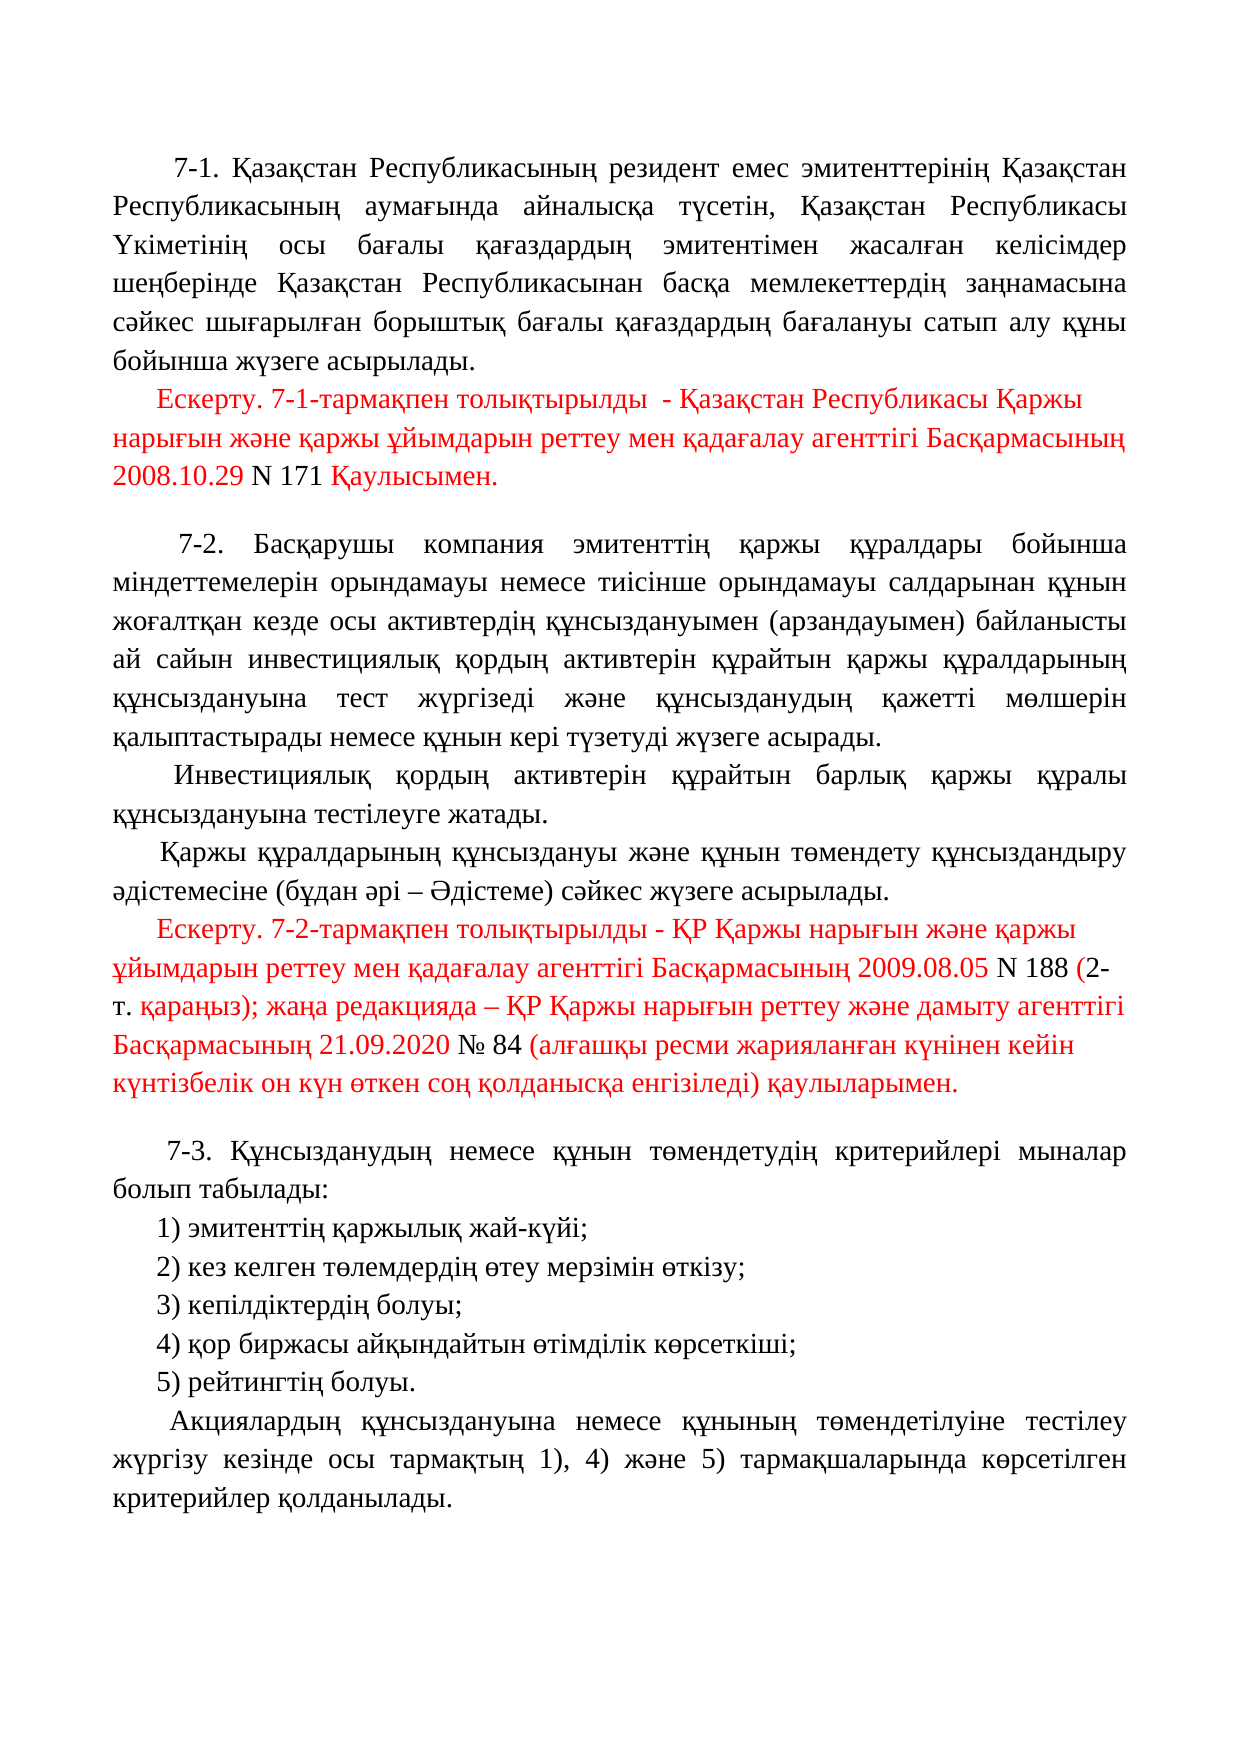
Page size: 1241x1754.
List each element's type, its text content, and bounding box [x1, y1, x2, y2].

text 7-1. Қазақстан Республикасының резидент емес эмитенттерінің Қазақстан Республикасының аумағында айналысқа түсетін, Қазақстан Республикасы Үкіметінің осы бағалы қағаздардың эмитентімен жасалған келісімдер шеңберінде Қазақстан Республикасынан басқа мемлекеттердің заңнамасына сәйкес шығарылған борыштық бағалы қағаздардың бағалануы сатып алу құны бойынша жүзеге асырылады. [112, 150, 1128, 376]
text Ескерту. 7-2-тармақпен толықтырылды - ҚР Қаржы нарығын және қаржы ұйымдарын реттеу мен қадағалау агенттігі Басқармасының 2009.08.05 N 188 (2-т. қараңыз); жаңа редакцияда – ҚР Қаржы нарығын реттеу және дамыту агенттігі Басқармасының 21.09.2020 № 84 (алғашқы ресми жарияланған күнінен кейін күнтізбелік он күн өткен соң қолданысқа енгізіледі) қаулыларымен. [112, 911, 1128, 1129]
text Ескерту. 7-1-тармақпен толықтырылды - Қазақстан Республикасы Қаржы нарығын және қаржы ұйымдарын реттеу мен қадағалау агенттігі Басқармасының 2008.10.29 N 171 Қаулысымен. [112, 381, 1128, 522]
text 7-2. Басқарушы компания эмитенттің қаржы құралдары бойынша міндеттемелерін орындамауы немесе тиісінше орындамауы салдарынан құнын жоғалтқан кезде осы активтердің құнсыздануымен (арзандауымен) байланысты ай сайын инвестициялық қордың активтерін құрайтын қаржы құралдарының құнсыздануына тест жүргізеді және құнсызданудың қажетті мөлшерін қалыптастырады немесе құнын кері түзетуді жүзеге асырады. [112, 526, 1128, 752]
text Акциялардың құнсыздануына немесе құнының төмендетілуіне тестілеу жүргізу кезінде осы тармақтың 1), 4) және 5) тармақшаларында көрсетілген критерийлер қолданылады. [112, 1403, 1128, 1513]
text 2) кез келген төлемдердің өтеу мерзімін өткізу; [112, 1249, 1128, 1282]
text Инвестициялық қордың активтерін құрайтын барлық қаржы құралы құнсыздануына тестілеуге жатады. [112, 757, 1128, 829]
text 5) рейтингтің болуы. [112, 1364, 1128, 1398]
text 3) кепілдіктердің болуы; [112, 1287, 1128, 1321]
text 7-3. Құнсызданудың немесе құнын төмендетудің критерийлері мыналар болып табылады: [112, 1133, 1128, 1205]
text 1) эмитенттің қаржылық жай-күйі; [112, 1210, 1128, 1244]
text 4) қор биржасы айқындайтын өтімділік көрсеткіші; [112, 1326, 1128, 1359]
text Қаржы құралдарының құнсыздануы және құнын төмендету құнсыздандыру әдістемесіне (бұдан әрі – Әдістеме) сәйкес жүзеге асырылады. [112, 834, 1128, 906]
